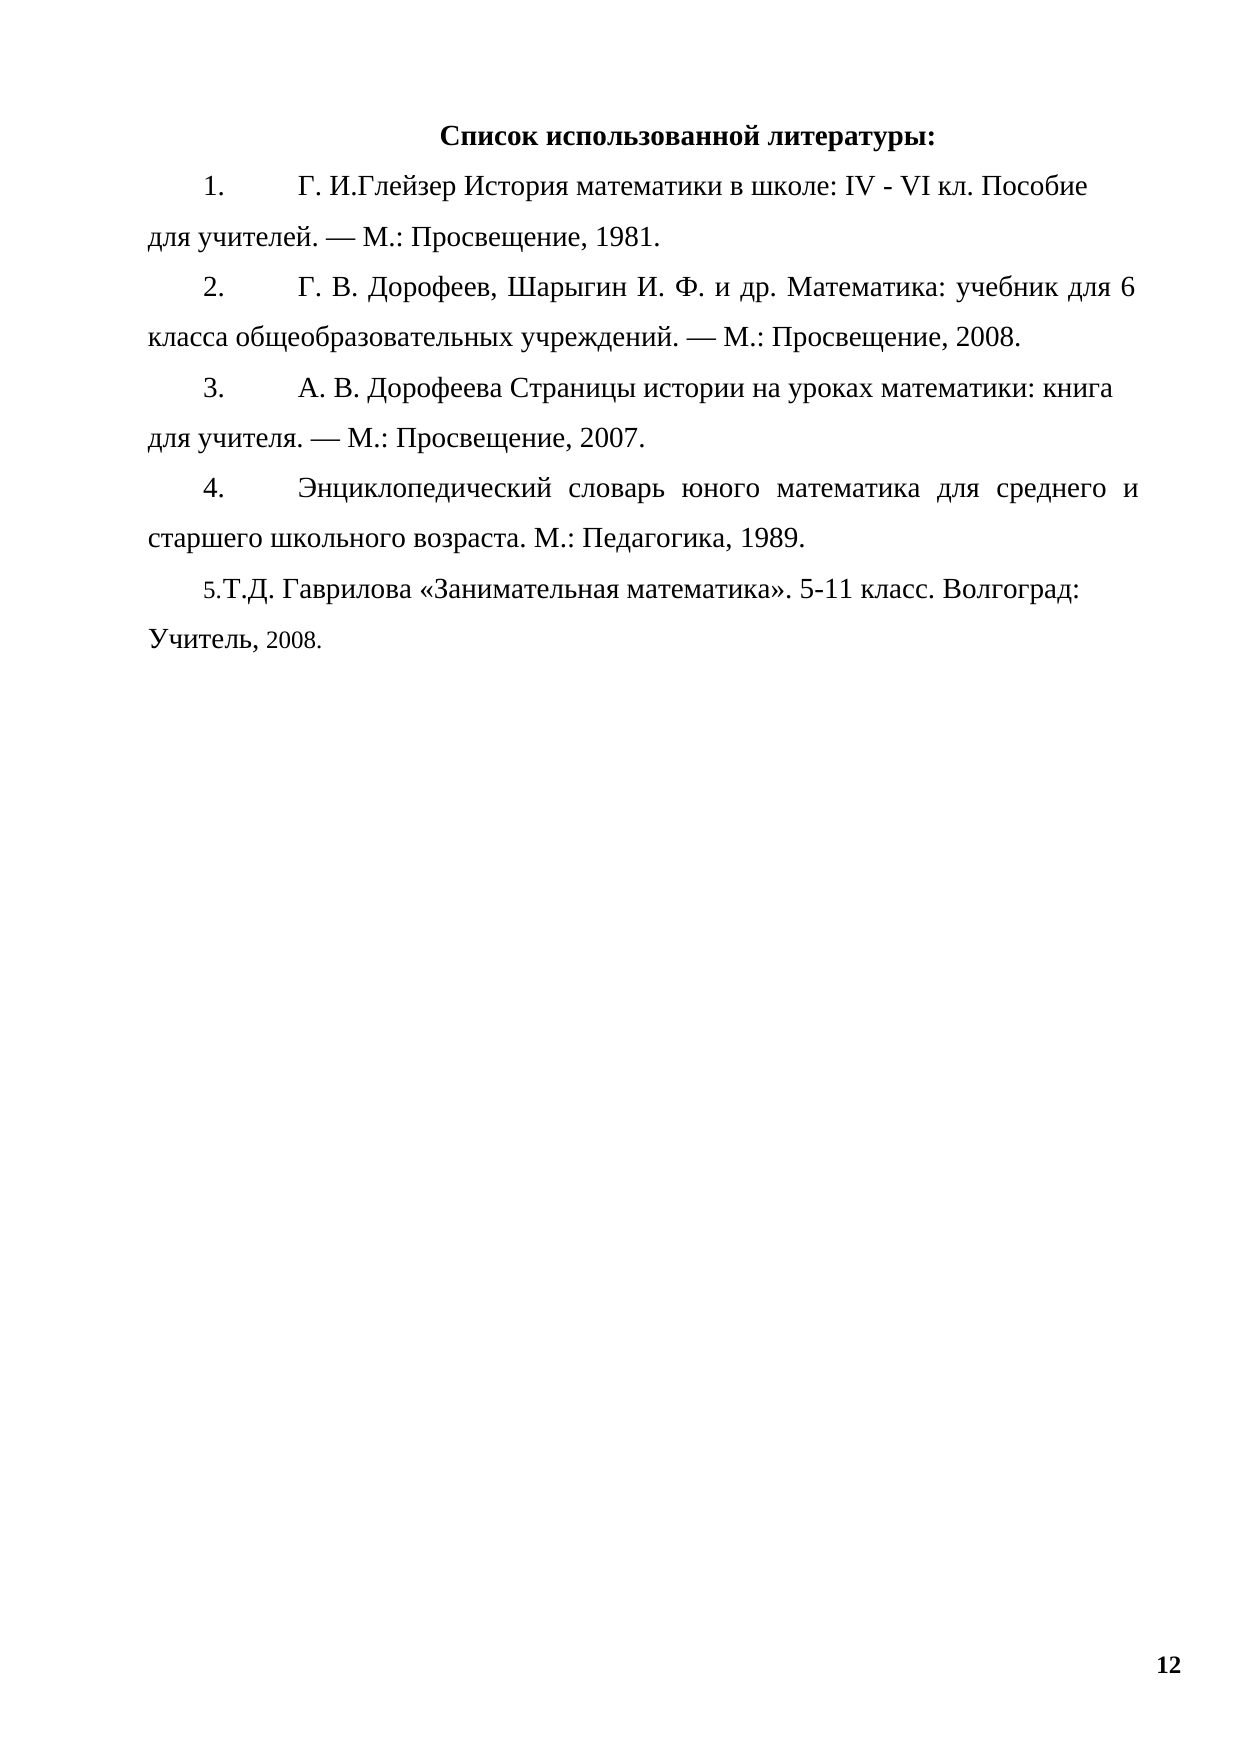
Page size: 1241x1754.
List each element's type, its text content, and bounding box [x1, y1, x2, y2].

text Список использованной литературы: [148, 118, 1172, 152]
list Энциклопедический словарь юного математика для среднего и старшего школьного возраста. М.: Педагогика, 1989. [148, 470, 1140, 554]
list Т.Д. Гаврилова «Занимательная математика». 5-11 класс. Волгоград: Учитель, 2008. [148, 571, 1126, 655]
list Г. И.Глейзер История математики в школе: IV - VI кл. Пособие для учителей. — М.: Просвещение, 1981. [148, 168, 1126, 252]
list А. В. Дорофеева Страницы истории на уроках математики: книга для учителя. — М.: Просвещение, 2007. [148, 370, 1126, 453]
list Г. В. Дорофеев, Шарыгин И. Ф. и др. Математика: учебник для 6 класса общеобразовательных учреждений. — М.: Просвещение, 2008. [148, 269, 1137, 353]
